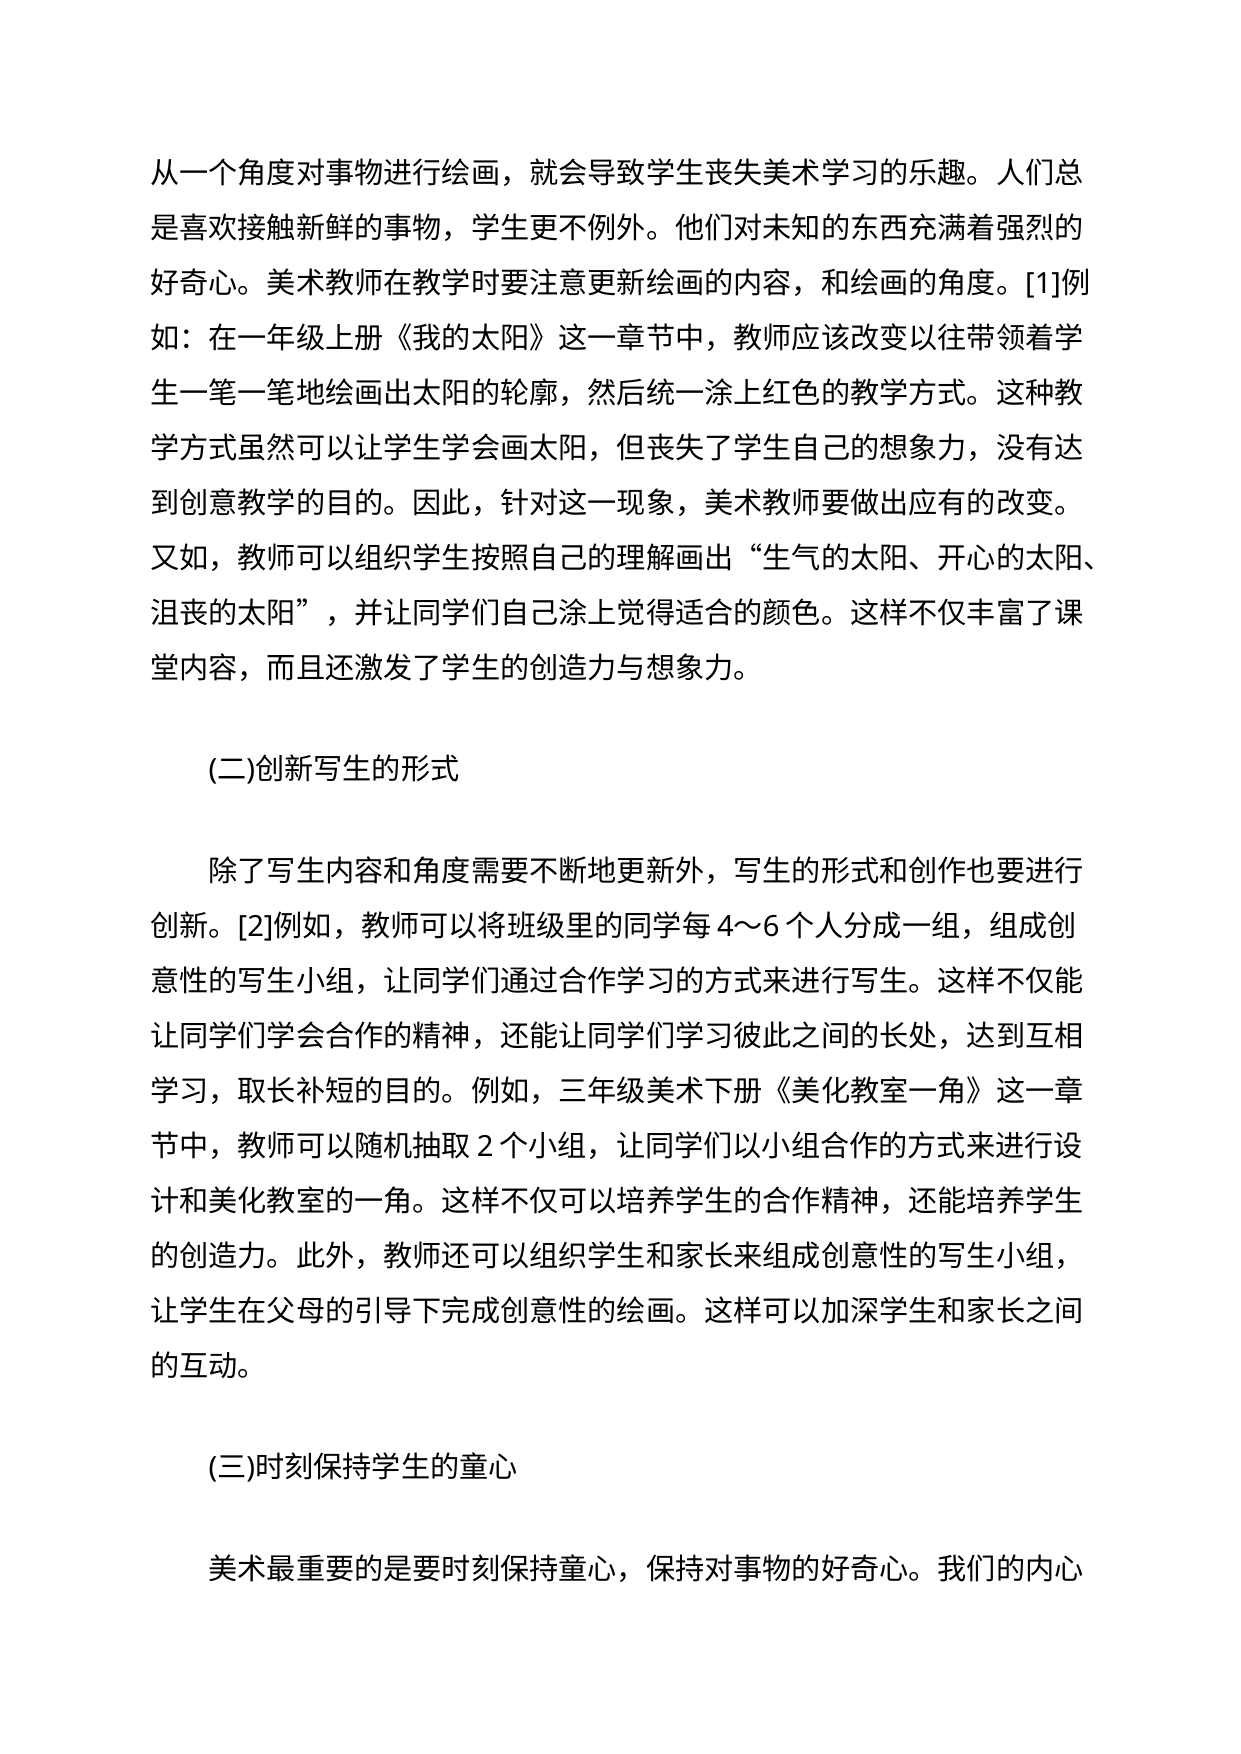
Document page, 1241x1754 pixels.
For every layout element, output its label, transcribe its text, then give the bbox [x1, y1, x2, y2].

text (二)创新写生的形式 [150, 746, 1090, 788]
text 除了写生内容和角度需要不断地更新外，写生的形式和创作也要进行创新。[2]例如，教师可以将班级里的同学每4～6个人分成一组，组成创意性的写生小组，让同学们通过合作学习的方式来进行写生。这样不仅能让同学们学会合作的精神，还能让同学们学习彼此之间的长处，达到互相学习，取长补短的目的。例如，三年级美术下册《美化教室一角》这一章节中，教师可以随机抽取2个小组，让同学们以小组合作的方式来进行设计和美化教室的一角。这样不仅可以培养学生的合作精神，还能培养学生的创造力。此外，教师还可以组织学生和家长来组成创意性的写生小组，让学生在父母的引导下完成创意性的绘画。这样可以加深学生和家长之间的互动。 [150, 848, 1090, 1384]
text (三)时刻保持学生的童心 [150, 1444, 1090, 1486]
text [150, 150, 1090, 686]
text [150, 1546, 1090, 1588]
